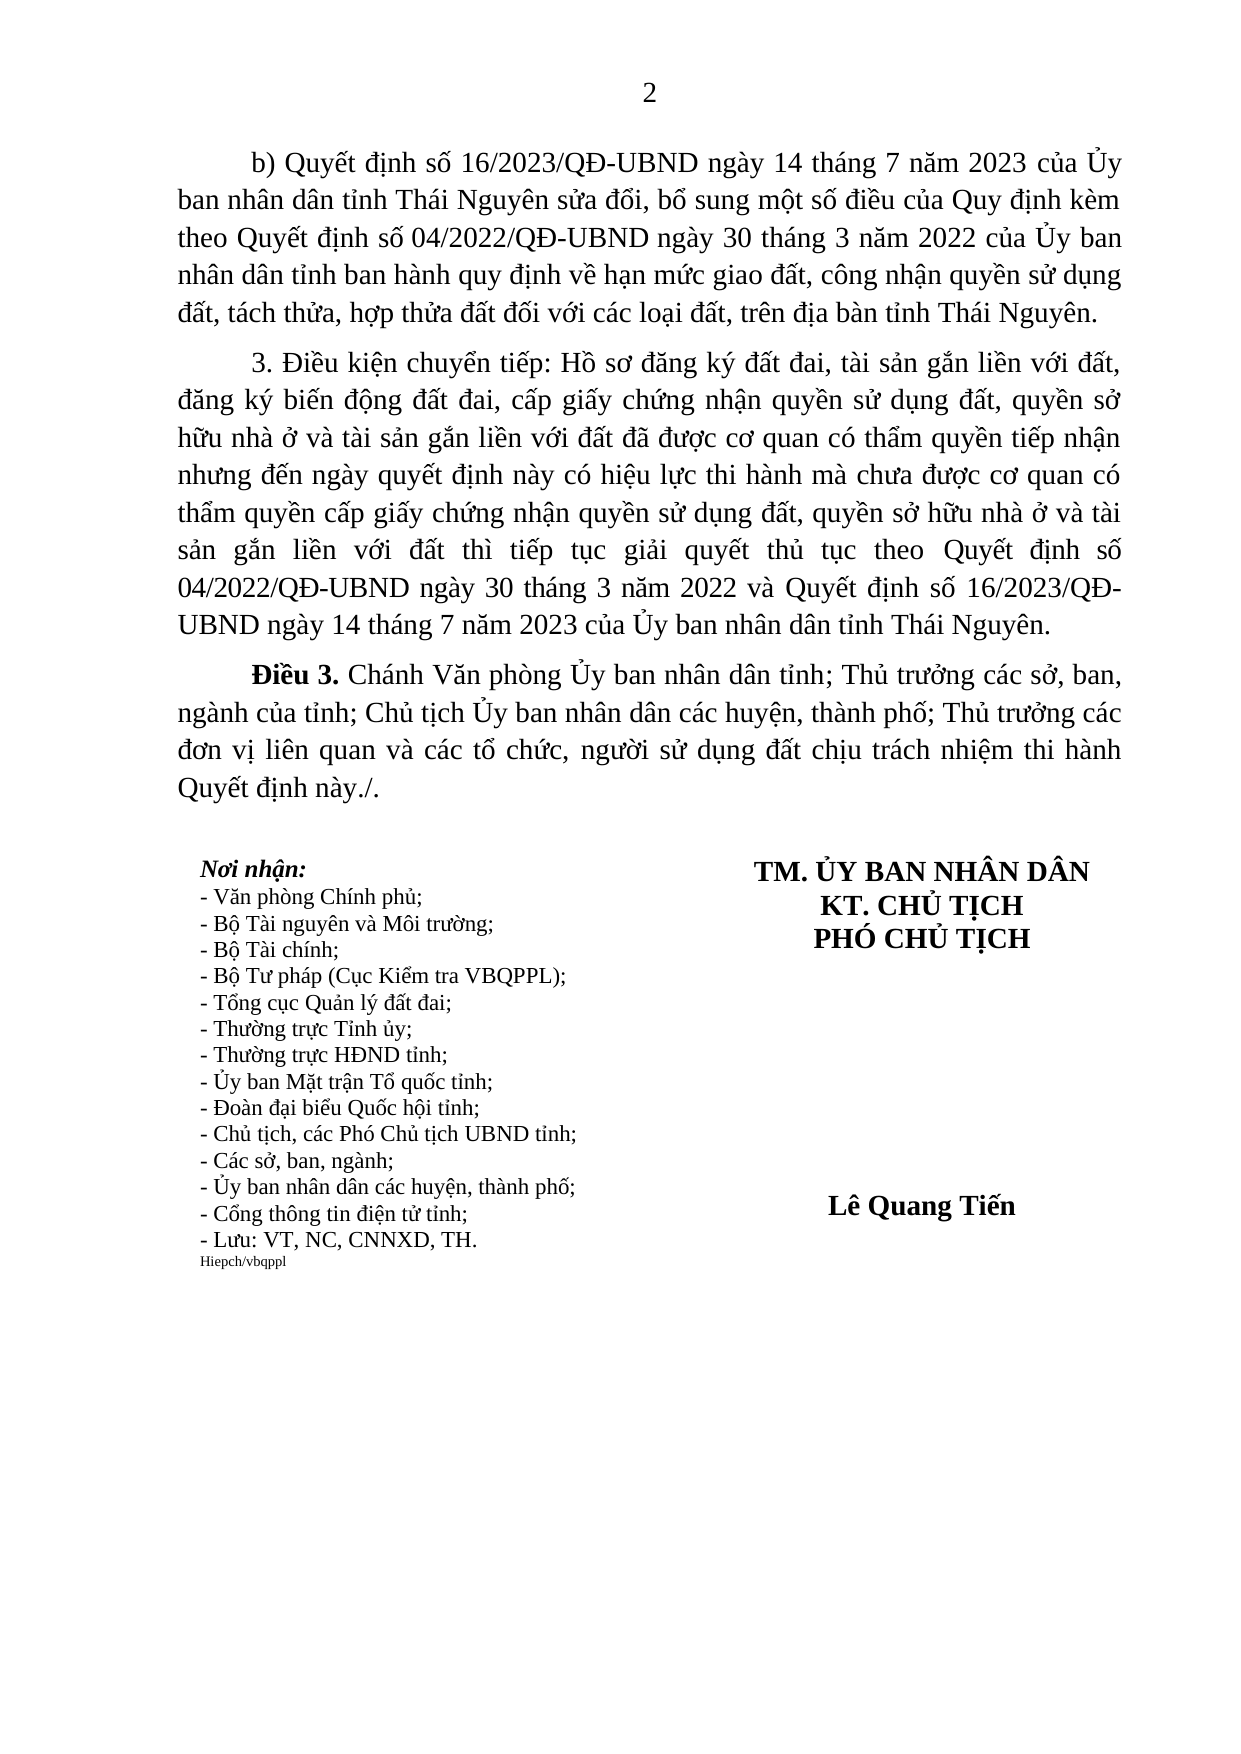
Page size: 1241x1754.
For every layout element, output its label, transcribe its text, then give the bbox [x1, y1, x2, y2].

table_header TM. ỦY BAN NHÂN DÂN KT. CHỦ TỊCH PHÓ CHỦ TỊCH Lê Quang Tiến [705, 855, 1138, 1269]
text 3. Điều kiện chuyển tiếp: Hồ sơ đăng ký đất đai, tài sản gắn liền với đất, đăng ký biến động đất đai, cấp giấy chứng nhận quyền sử dụng đất, quyền sở hữu nhà ở và tài sản gắn liền với đất đã được cơ quan có thẩm quyền tiếp nhận nhưng đến ngày quyết định này có hiệu lực thi hành mà chưa được cơ quan có thẩm quyền cấp giấy chứng nhận quyền sử dụng đất, quyền sở hữu nhà ở và tài sản gắn liền với đất thì tiếp tục giải quyết thủ tục theo Quyết định số 04/2022/QĐ-UBND ngày 30 tháng 3 năm 2022 và Quyết định số 16/2023/QĐ-UBND ngày 14 tháng 7 năm 2023 của Ủy ban nhân dân tỉnh Thái Nguyên. [177, 342, 1122, 642]
table_header Nơi nhận: - Văn phòng Chính phủ; - Bộ Tài nguyên và Môi trường; - Bộ Tài chính; - Bộ Tư pháp (Cục Kiểm tra VBQPPL); - Tổng cục Quản lý đất đai; - Thường trực Tỉnh ủy; - Thường trực HĐND tỉnh; - Ủy ban Mặt trận Tổ quốc tỉnh; - Đoàn đại biểu Quốc hội tỉnh; - Chủ tịch, các Phó Chủ tịch UBND tỉnh; - Các sở, ban, ngành; - Ủy ban nhân dân các huyện, thành phố; - Cổng thông tin điện tử tỉnh; - Lưu: VT, NC, CNNXD, TH. Hiepch/vbqppl [189, 855, 705, 1269]
text Điều 3. Chánh Văn phòng Ủy ban nhân dân tỉnh; Thủ trưởng các sở, ban, ngành của tỉnh; Chủ tịch Ủy ban nhân dân các huyện, thành phố; Thủ trưởng các đơn vị liên quan và các tổ chức, người sử dụng đất chịu trách nhiệm thi hành Quyết định này./. [177, 654, 1122, 804]
text b) Quyết định số 16/2023/QĐ-UBND ngày 14 tháng 7 năm 2023 của Ủy ban nhân dân tỉnh Thái Nguyên sửa đổi, bổ sung một số điều của Quy định kèm theo Quyết định số 04/2022/QĐ-UBND ngày 30 tháng 3 năm 2022 của Ủy ban nhân dân tỉnh ban hành quy định về hạn mức giao đất, công nhận quyền sử dụng đất, tách thửa, hợp thửa đất đối với các loại đất, trên địa bàn tỉnh Thái Nguyên. [177, 142, 1122, 329]
